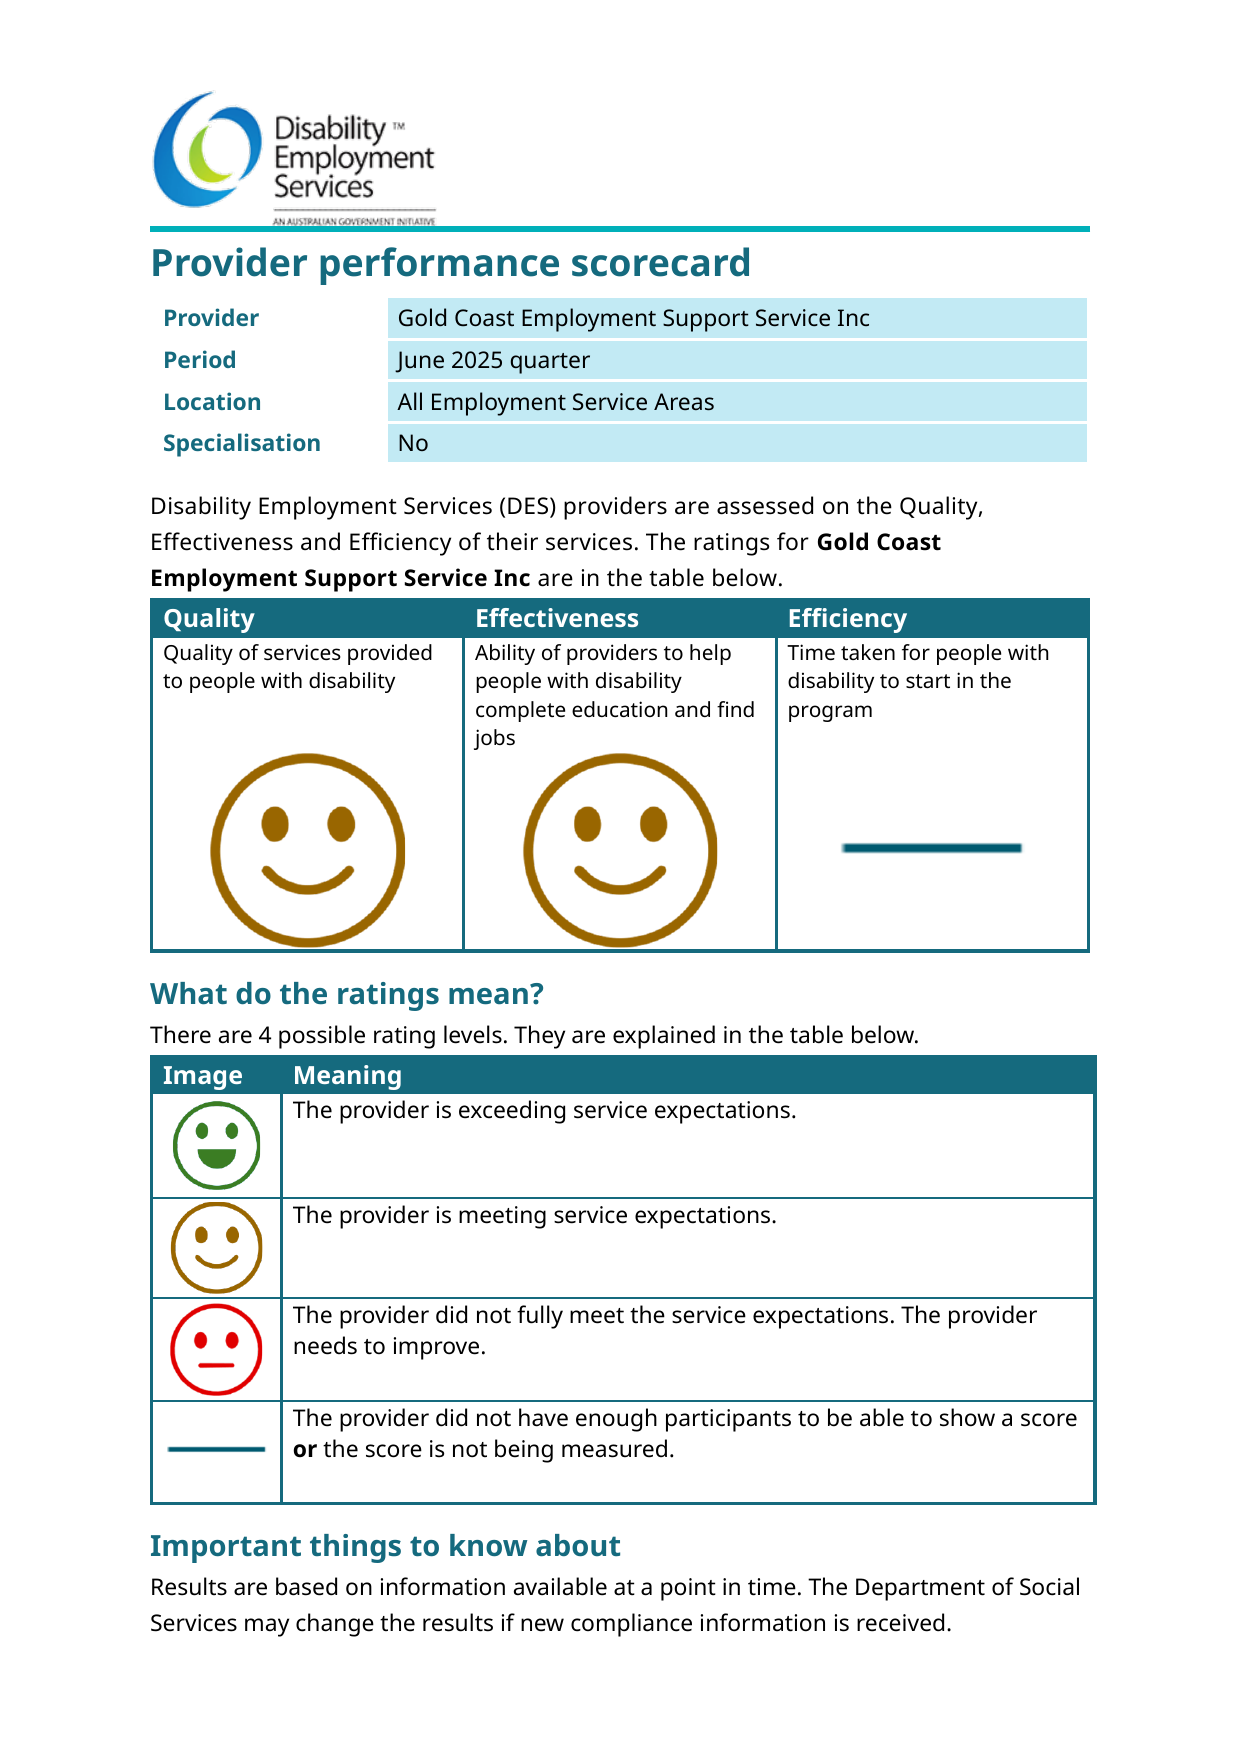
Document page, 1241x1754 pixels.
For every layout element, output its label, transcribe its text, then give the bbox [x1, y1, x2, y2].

table_header Image [153, 1058, 280, 1092]
table_header Meaning [283, 1058, 1093, 1092]
table_cell All Employment Service Areas [388, 382, 1087, 421]
table_cell Location [153, 382, 385, 421]
table_cell Ability of providers to help people with disability complete education and find jobs [465, 638, 775, 752]
picture [522, 753, 718, 948]
picture [209, 753, 406, 948]
text Results are based on information available at a point in time. The Department of Social Services may change the results if new compliance information is received. [150, 1571, 1090, 1638]
table_cell The provider is exceeding service expectations. [283, 1094, 1093, 1197]
table_cell [778, 752, 1087, 949]
table_cell [465, 752, 775, 949]
table_header Effectiveness [465, 601, 775, 635]
subtitle Provider performance scorecard [150, 236, 1090, 287]
table_cell The provider did not fully meet the service expectations. The provider needs to improve. [283, 1299, 1093, 1400]
table_cell Specialisation [153, 424, 385, 462]
table_cell [153, 752, 462, 949]
subtitle What do the ratings mean? [150, 973, 1090, 1013]
picture [170, 1303, 263, 1396]
text There are 4 possible rating levels. They are explained in the table below. [150, 1019, 1090, 1050]
table_cell No [388, 424, 1087, 462]
picture [834, 764, 1030, 937]
table_cell The provider did not have enough participants to be able to show a score or the score is not being measured. [283, 1402, 1093, 1502]
table_cell [153, 1299, 280, 1400]
picture [150, 88, 439, 226]
picture [170, 1202, 263, 1294]
table_cell Quality of services provided to people with disability [153, 638, 462, 752]
subtitle Important things to know about [150, 1526, 1090, 1565]
table_cell [153, 1199, 280, 1297]
table_header Efficiency [778, 601, 1087, 635]
picture [172, 1101, 261, 1190]
table_cell [153, 1094, 280, 1197]
table_cell [153, 1402, 280, 1502]
table_header Provider [153, 298, 385, 338]
picture [163, 1416, 270, 1487]
table_cell Period [153, 341, 385, 379]
text Disability Employment Services (DES) providers are assessed on the Quality, Effectiveness and Efficiency of their services. The ratings for Gold Coast Employment Support Service Inc are in the table below. [150, 490, 1090, 593]
table_header Gold Coast Employment Support Service Inc [388, 298, 1087, 338]
table_cell The provider is meeting service expectations. [283, 1199, 1093, 1297]
table_cell June 2025 quarter [388, 341, 1087, 379]
table_cell Time taken for people with disability to start in the program [778, 638, 1087, 752]
table_header Quality [153, 601, 462, 635]
